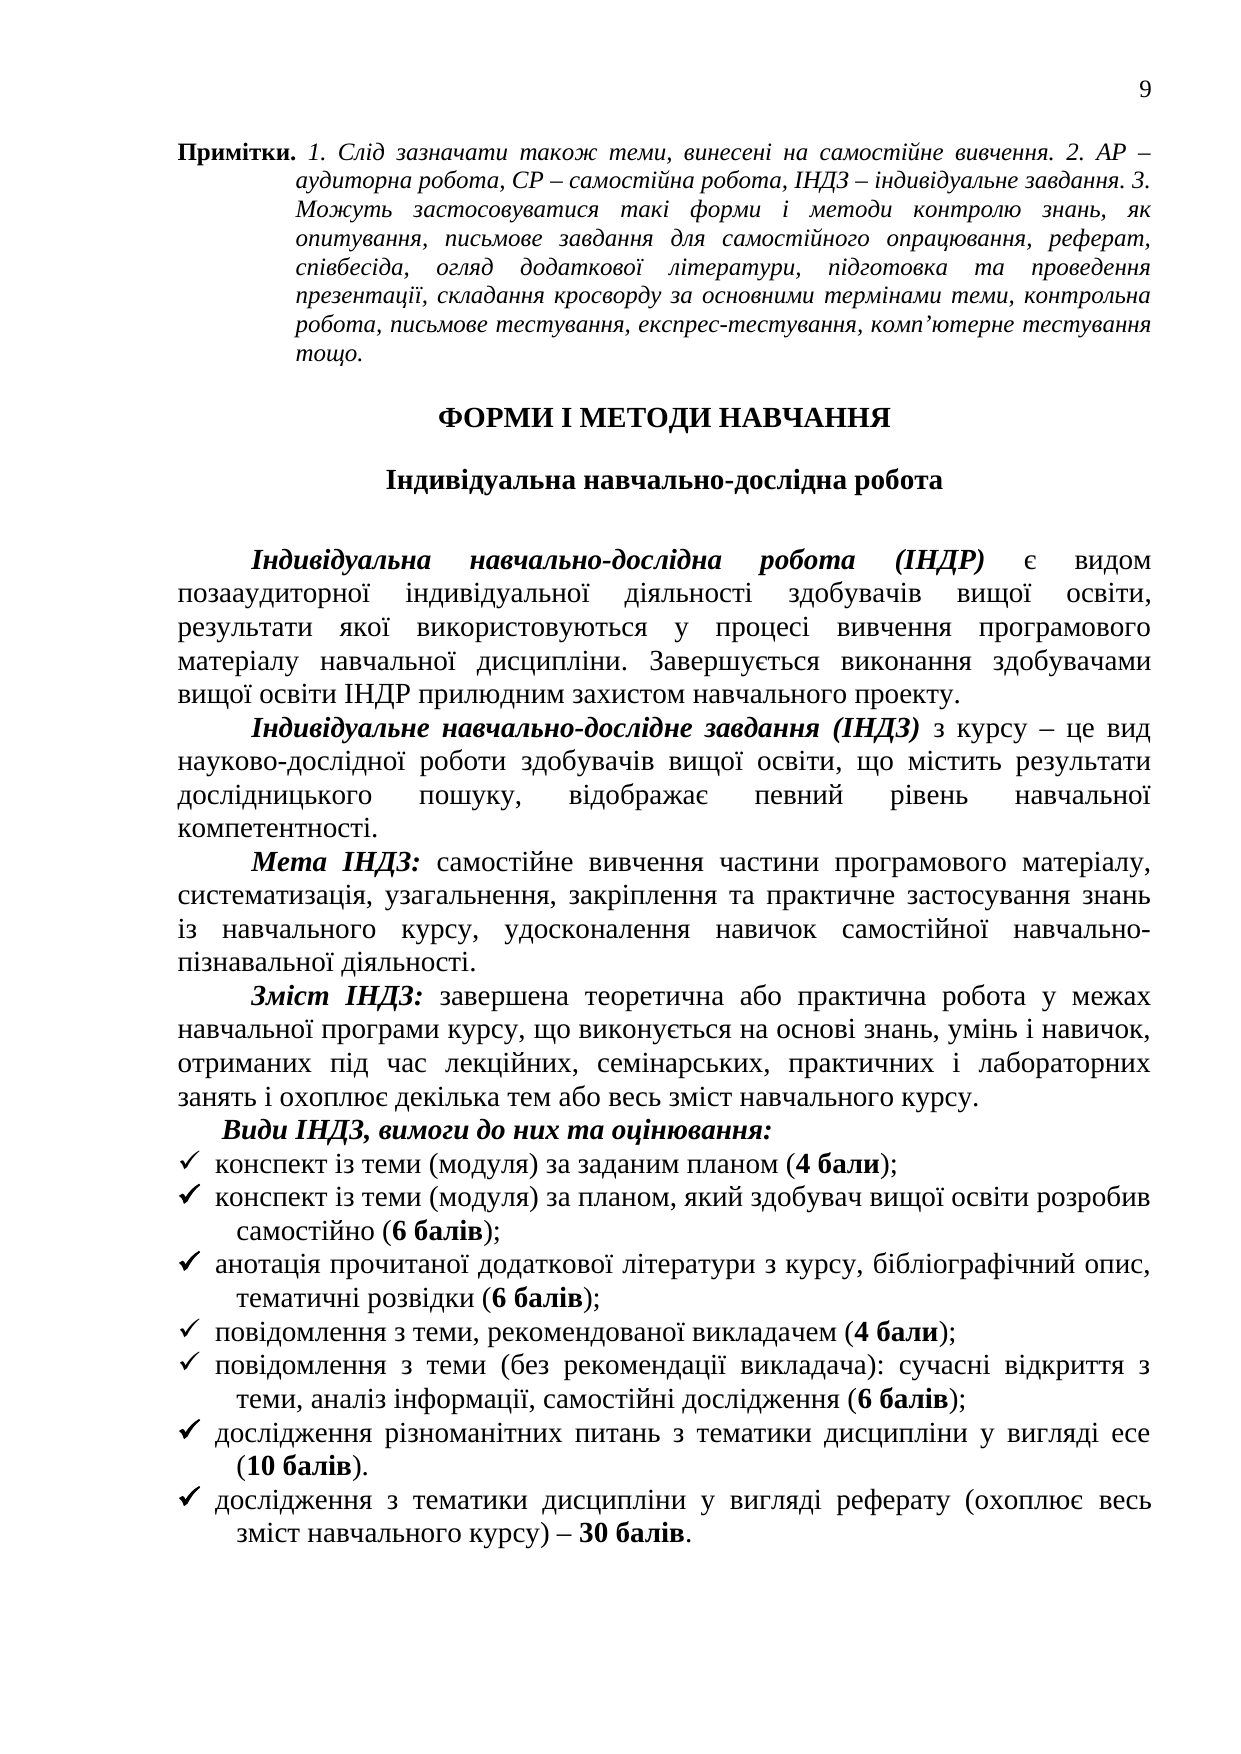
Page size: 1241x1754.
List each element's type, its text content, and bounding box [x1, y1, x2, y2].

list анотація прочитаної додаткової літератури з курсу, бібліографічний опис, тематичні розвідки (6 балів); [177, 1247, 1152, 1314]
text Види ІНДЗ, вимоги до них та оцінювання: [177, 1112, 1152, 1146]
list повідомлення з теми, рекомендованої викладачем (4 бали); [177, 1314, 1152, 1347]
list конспект із теми (модуля) за планом, який здобувач вищої освіти розробив самостійно (6 балів); [177, 1179, 1152, 1247]
subtitle Індивідуальна навчально-дослідна робота [177, 462, 1152, 496]
text Індивідуальна навчально-дослідна робота (ІНДР) є видом позааудиторної індивідуальної діяльності здобувачів вищої освіти, результати якої використовуються у процесі вивчення програмового матеріалу навчальної дисципліни. Завершується виконання здобувачами вищої освіти ІНДР прилюдним захистом навчального проекту. [177, 542, 1152, 710]
list дослідження з тематики дисципліни у вигляді реферату (охоплює весь зміст навчального курсу) – 30 балів. [177, 1482, 1152, 1549]
text Зміст ІНДЗ: завершена теоретична або практична робота у межах навчальної програми курсу, що виконується на основі знань, умінь і навичок, отриманих під час лекційних, семінарських, практичних і лабораторних занять і охоплює декілька тем або весь зміст навчального курсу. [177, 978, 1152, 1112]
text Мета ІНДЗ: самостійне вивчення частини програмового матеріалу, систематизація, узагальнення, закріплення та практичне застосування знань із навчального курсу, удосконалення навичок самостійної навчально-пізнавальної діяльності. [177, 844, 1152, 978]
list дослідження різноманітних питань з тематики дисципліни у вигляді есе (10 балів). [177, 1415, 1152, 1482]
text ФОРМИ І МЕТОДИ НАВЧАННЯ [177, 400, 1152, 434]
list конспект із теми (модуля) за заданим планом (4 бали); [177, 1146, 1152, 1179]
text Примітки. 1. Слід зазначати також теми, винесені на самостійне вивчення. 2. АР – аудиторна робота, СР – самостійна робота, ІНДЗ – індивідуальне завдання. 3. Можуть застосовуватися такі форми і методи контролю знань, як опитування, письмове завдання для самостійного опрацювання, реферат, співбесіда, огляд додаткової літератури, підготовка та проведення презентації, складання кросворду за основними термінами теми, контрольна робота, письмове тестування, експрес-тестування, комп’ютерне тестування тощо. [177, 137, 1152, 367]
text Індивідуальне навчально-дослідне завдання (ІНДЗ) з курсу – це вид науково-дослідної роботи здобувачів вищої освіти, що містить результати дослідницького пошуку, відображає певний рівень навчальної компетентності. [177, 710, 1152, 844]
list повідомлення з теми (без рекомендації викладача): сучасні відкриття з теми, аналіз інформації, самостійні дослідження (6 балів); [177, 1347, 1152, 1415]
